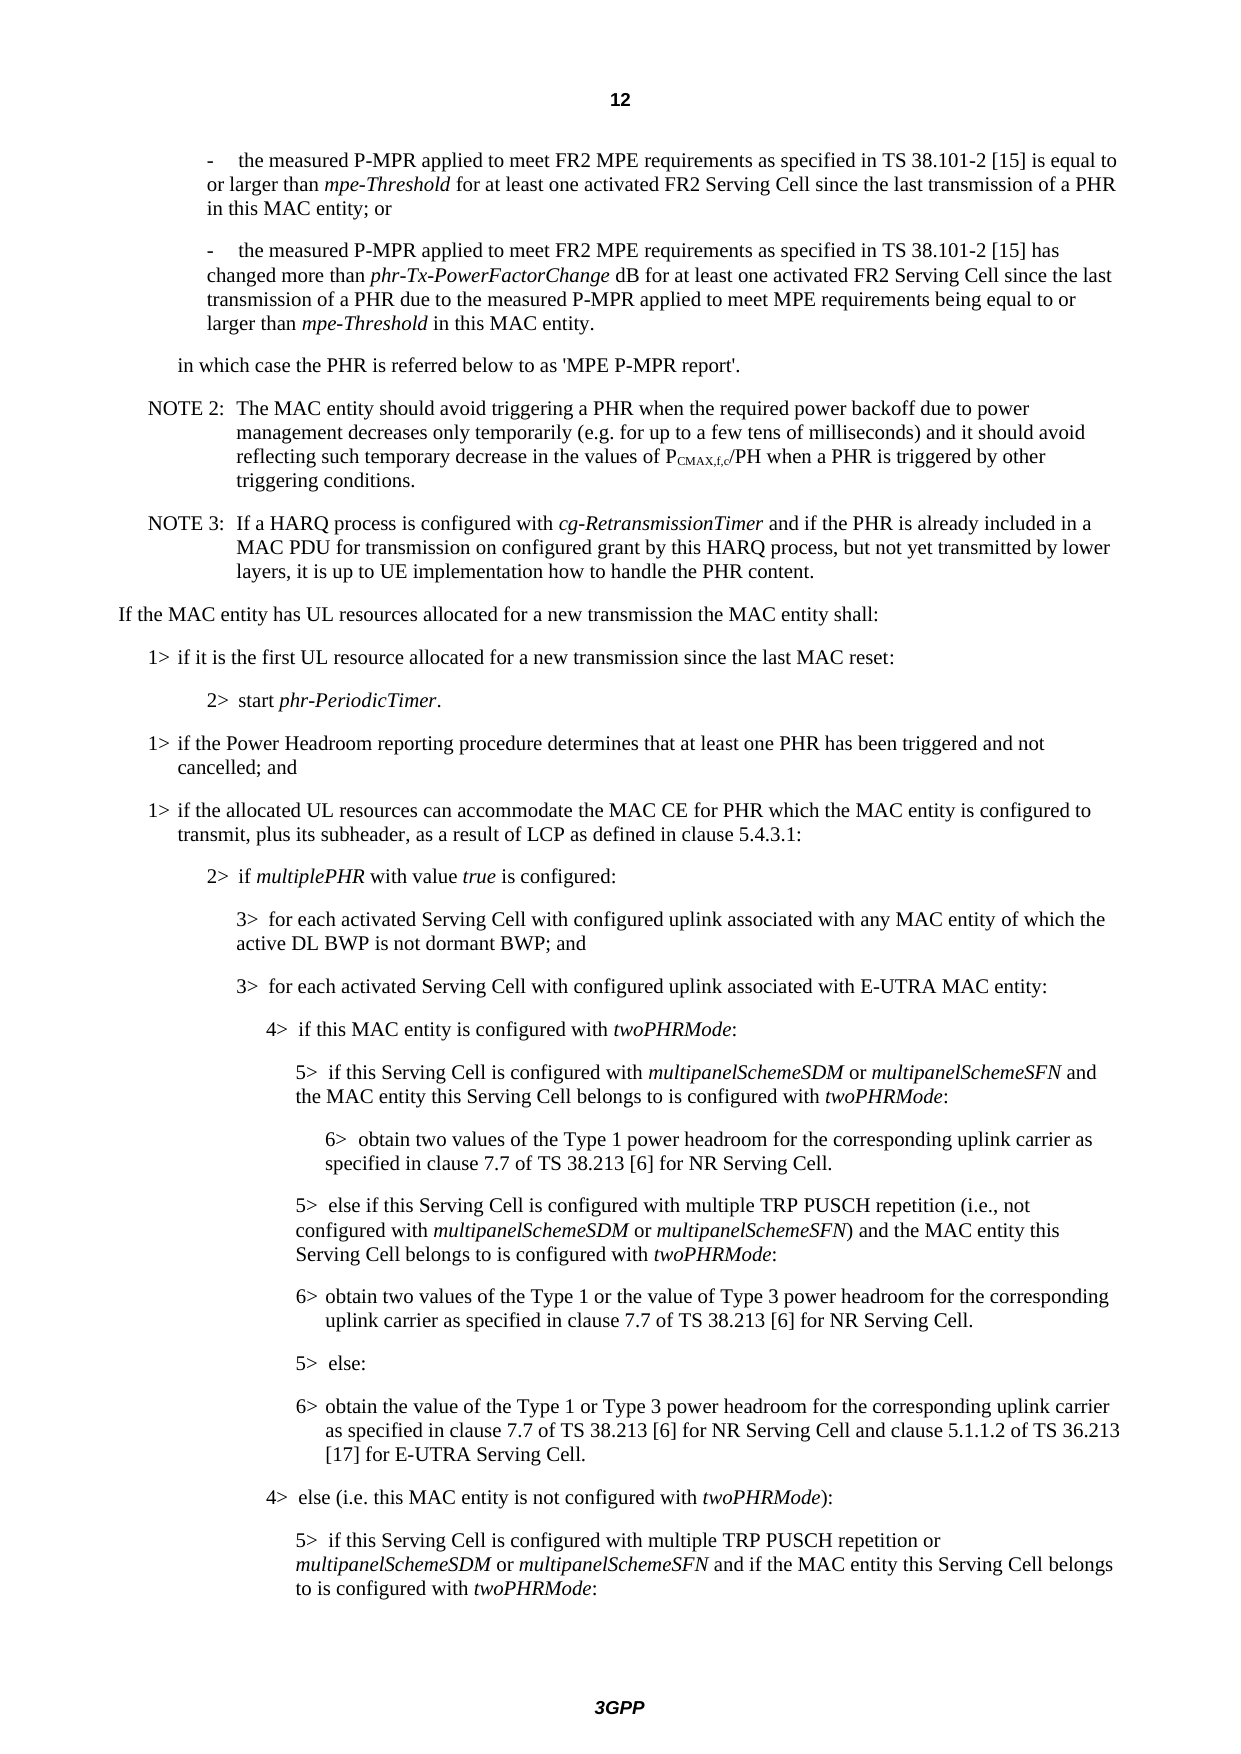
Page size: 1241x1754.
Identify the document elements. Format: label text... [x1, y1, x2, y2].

text in which case the PHR is referred below to as 'MPE P-MPR report'. [148, 353, 1122, 377]
text 4> if this MAC entity is configured with twoPHRMode: [266, 1017, 1122, 1041]
text 1> if it is the first UL resource allocated for a new transmission since the last MAC reset: [148, 645, 1122, 669]
text 6> obtain two values of the Type 1 or the value of Type 3 power headroom for the corresponding uplink carrier as specified in clause 7.7 of TS 38.213 [6] for NR Serving Cell. [296, 1284, 1122, 1332]
text 3> for each activated Serving Cell with configured uplink associated with any MAC entity of which the active DL BWP is not dormant BWP; and [236, 907, 1122, 955]
text NOTE 2: The MAC entity should avoid triggering a PHR when the required power backoff due to power management decreases only temporarily (e.g. for up to a few tens of milliseconds) and it should avoid reflecting such temporary decrease in the values of PCMAX,f,c/PH when a PHR is triggered by other triggering conditions. [148, 396, 1122, 492]
text 2> start phr-PeriodicTimer. [207, 688, 1122, 712]
text NOTE 3: If a HARQ process is configured with cg-RetransmissionTimer and if the PHR is already included in a MAC PDU for transmission on configured grant by this HARQ process, but not yet transmitted by lower layers, it is up to UE implementation how to handle the PHR content. [148, 511, 1122, 583]
text 2> if multiplePHR with value true is configured: [207, 864, 1122, 888]
text 1> if the allocated UL resources can accommodate the MAC CE for PHR which the MAC entity is configured to transmit, plus its subheader, as a result of LCP as defined in clause 5.4.3.1: [148, 797, 1122, 846]
text 4> else (i.e. this MAC entity is not configured with twoPHRMode): [266, 1485, 1122, 1509]
text 1> if the Power Headroom reporting procedure determines that at least one PHR has been triggered and not cancelled; and [148, 731, 1122, 779]
text 6> obtain two values of the Type 1 power headroom for the corresponding uplink carrier as specified in clause 7.7 of TS 38.213 [6] for NR Serving Cell. [325, 1127, 1122, 1175]
text - the measured P-MPR applied to meet FR2 MPE requirements as specified in TS 38.101-2 [15] has changed more than phr-Tx-PowerFactorChange dB for at least one activated FR2 Serving Cell since the last transmission of a PHR due to the measured P-MPR applied to meet MPE requirements being equal to or larger than mpe-Threshold in this MAC entity. [207, 238, 1122, 335]
text - the measured P-MPR applied to meet FR2 MPE requirements as specified in TS 38.101-2 [15] is equal to or larger than mpe-Threshold for at least one activated FR2 Serving Cell since the last transmission of a PHR in this MAC entity; or [207, 147, 1122, 220]
text 5> if this Serving Cell is configured with multipanelSchemeSDM or multipanelSchemeSFN and the MAC entity this Serving Cell belongs to is configured with twoPHRMode: [295, 1060, 1122, 1108]
text If the MAC entity has UL resources allocated for a new transmission the MAC entity shall: [118, 602, 1122, 626]
text 5> if this Serving Cell is configured with multiple TRP PUSCH repetition or multipanelSchemeSDM or multipanelSchemeSFN and if the MAC entity this Serving Cell belongs to is configured with twoPHRMode: [295, 1528, 1122, 1600]
text 5> else if this Serving Cell is configured with multiple TRP PUSCH repetition (i.e., not configured with multipanelSchemeSDM or multipanelSchemeSFN) and the MAC entity this Serving Cell belongs to is configured with twoPHRMode: [295, 1193, 1122, 1266]
text 5> else: [295, 1351, 1122, 1375]
text 3> for each activated Serving Cell with configured uplink associated with E-UTRA MAC entity: [236, 974, 1122, 998]
